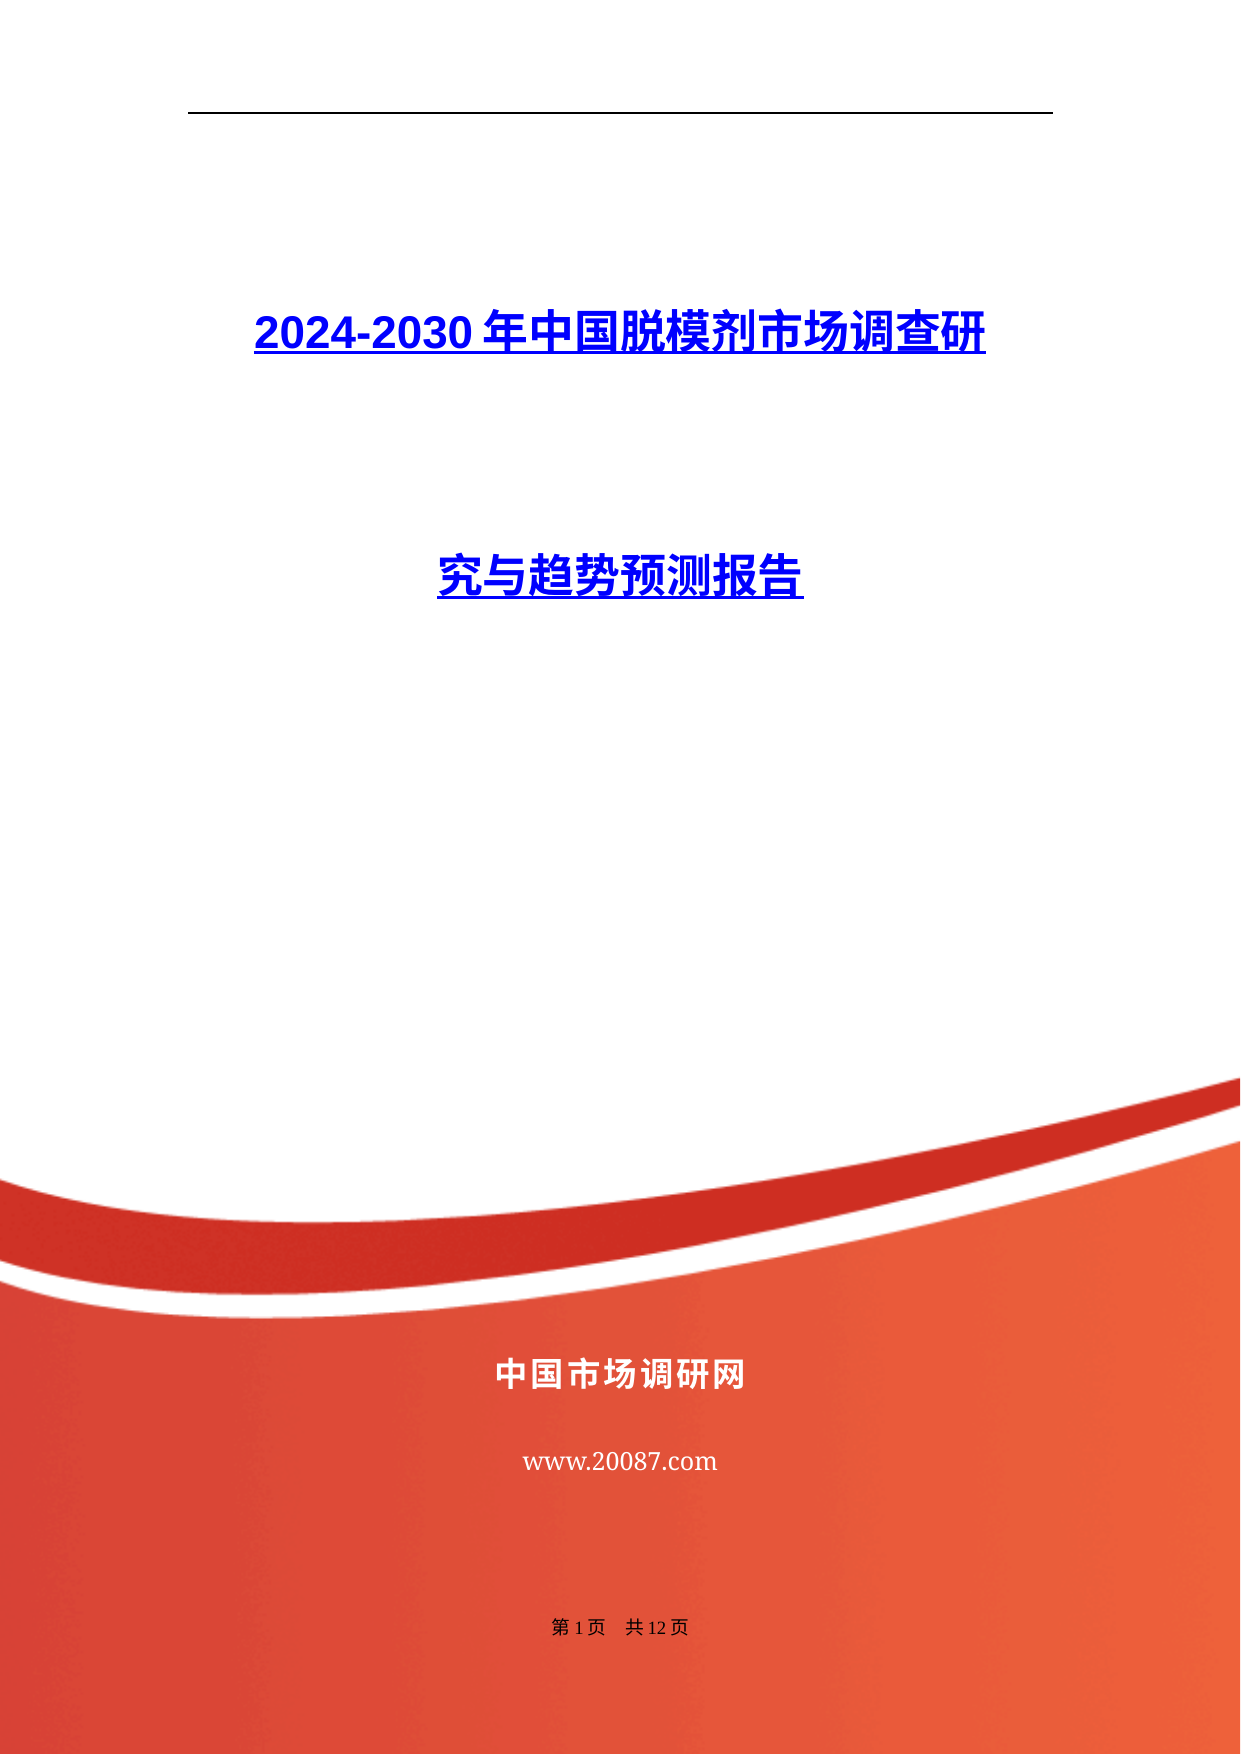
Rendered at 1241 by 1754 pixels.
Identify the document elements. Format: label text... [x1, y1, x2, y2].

subtitle 中国市场调研网 [187, 1339, 1053, 1404]
table_header 2024-2030年中国脱模剂市场调查研究与趋势预测报告 [188, 207, 1053, 773]
picture [0, 1006, 1241, 1754]
text www.20087.com [187, 1428, 1053, 1493]
